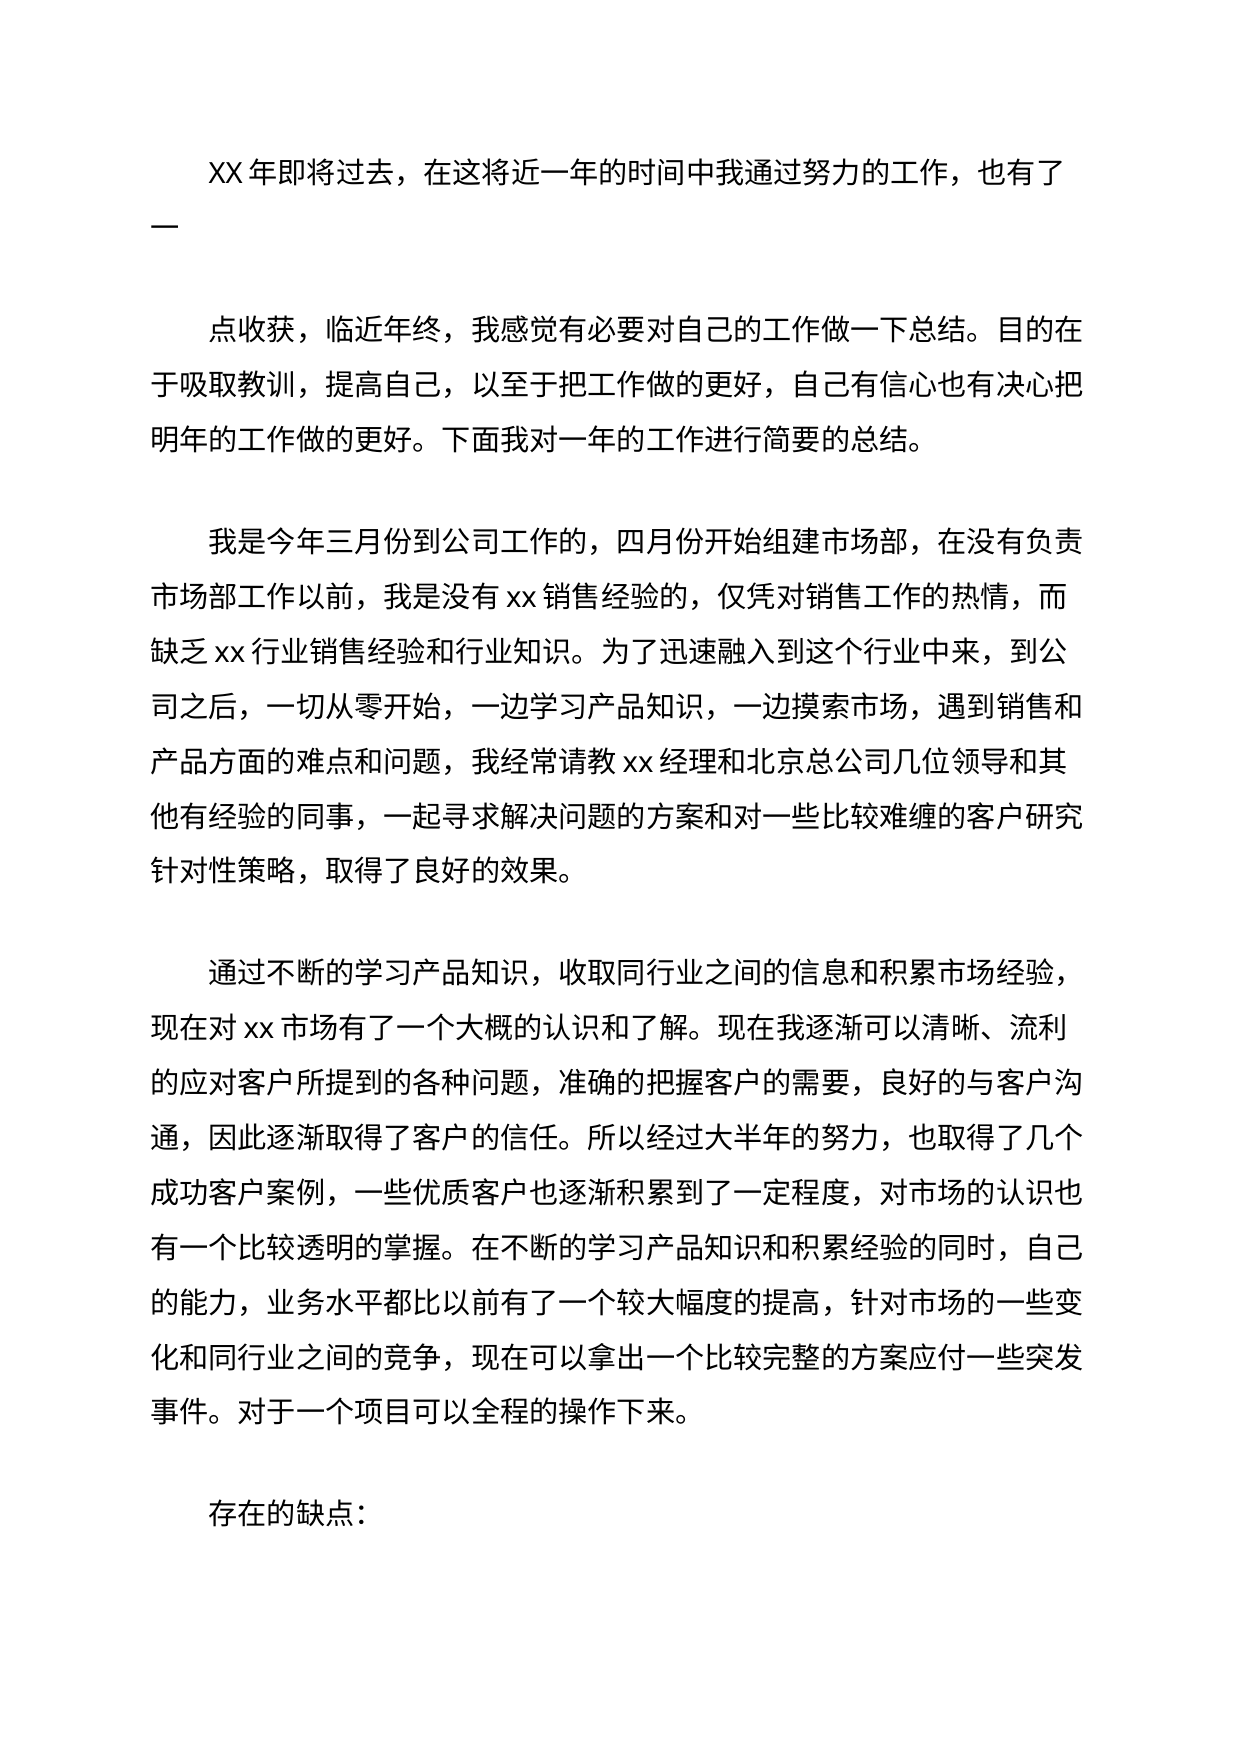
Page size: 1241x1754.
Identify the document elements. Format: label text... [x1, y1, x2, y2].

text 通过不断的学习产品知识，收取同行业之间的信息和积累市场经验，现在对xx市场有了一个大概的认识和了解。现在我逐渐可以清晰、流利的应对客户所提到的各种问题，准确的把握客户的需要，良好的与客户沟通，因此逐渐取得了客户的信任。所以经过大半年的努力，也取得了几个成功客户案例，一些优质客户也逐渐积累到了一定程度，对市场的认识也有一个比较透明的掌握。在不断的学习产品知识和积累经验的同时，自己的能力，业务水平都比以前有了一个较大幅度的提高，针对市场的一些变化和同行业之间的竞争，现在可以拿出一个比较完整的方案应付一些突发事件。对于一个项目可以全程的操作下来。 [150, 950, 1090, 1431]
text XX年即将过去，在这将近一年的时间中我通过努力的工作，也有了一 [150, 150, 1090, 247]
text 点收获，临近年终，我感觉有必要对自己的工作做一下总结。目的在于吸取教训，提高自己，以至于把工作做的更好，自己有信心也有决心把明年的工作做的更好。下面我对一年的工作进行简要的总结。 [150, 307, 1090, 459]
text 存在的缺点： [150, 1491, 1090, 1533]
text 我是今年三月份到公司工作的，四月份开始组建市场部，在没有负责市场部工作以前，我是没有xx销售经验的，仅凭对销售工作的热情，而缺乏xx行业销售经验和行业知识。为了迅速融入到这个行业中来，到公司之后，一切从零开始，一边学习产品知识，一边摸索市场，遇到销售和产品方面的难点和问题，我经常请教xx经理和北京总公司几位领导和其他有经验的同事，一起寻求解决问题的方案和对一些比较难缠的客户研究针对性策略，取得了良好的效果。 [150, 518, 1090, 890]
